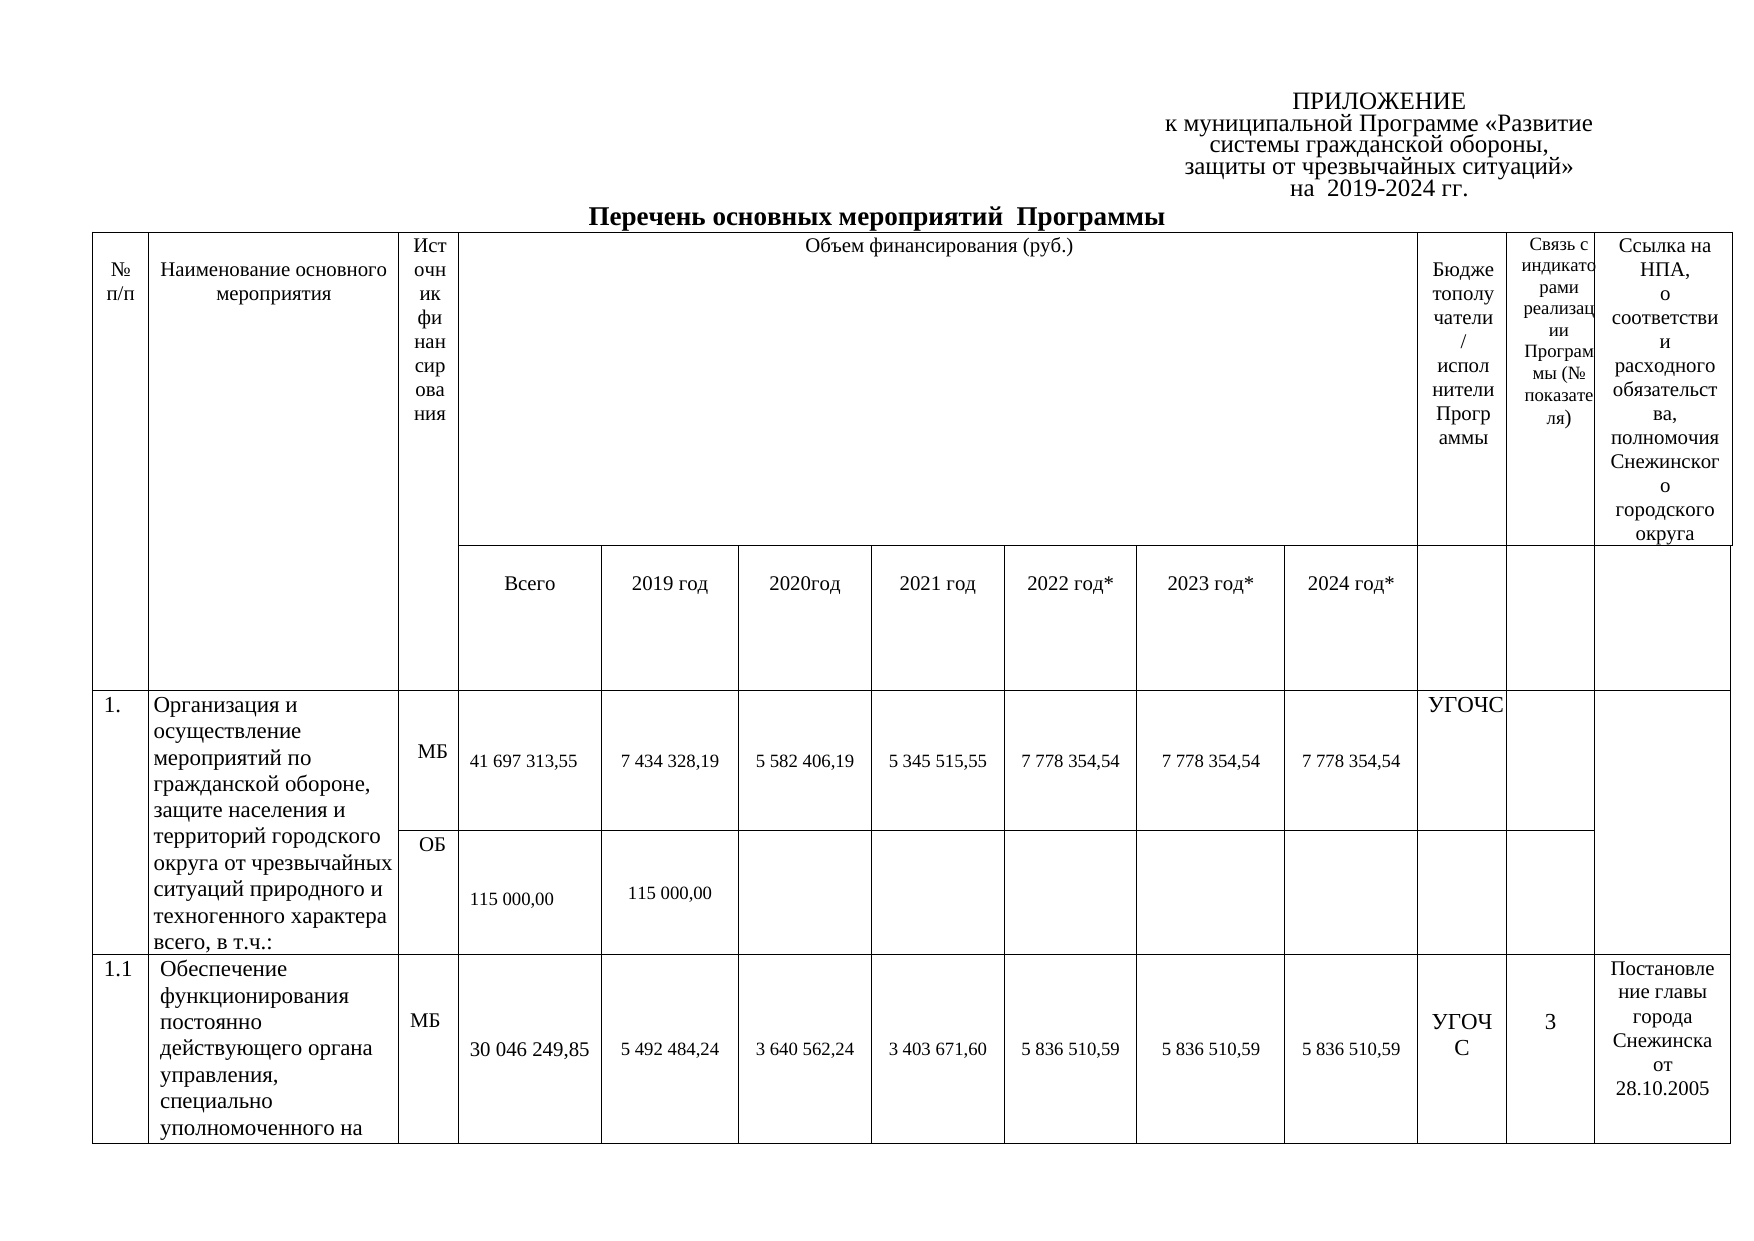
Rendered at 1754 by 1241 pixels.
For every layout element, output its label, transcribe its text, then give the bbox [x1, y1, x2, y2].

table_cell 1.1 [93, 955, 148, 1143]
table_cell [872, 831, 1004, 954]
table_header № п/п [93, 233, 148, 690]
table_cell 7 778 354,54 [1137, 691, 1284, 830]
text ПРИЛОЖЕНИЕ [118, 93, 1636, 114]
table_cell [739, 831, 871, 954]
table_cell 2023 год* [1137, 546, 1284, 690]
table_cell 3 403 671,60 [872, 955, 1004, 1143]
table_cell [1595, 955, 1730, 1143]
table_cell 2020год [739, 546, 871, 690]
table_header Наименование основного мероприятия [149, 233, 398, 690]
table_header Объем финансирования (руб.) [459, 233, 1417, 545]
table_cell 41 697 313,55 [459, 691, 601, 830]
table_cell [1418, 546, 1506, 690]
table_header Связь с индикаторами реализации Программы (№ показателя) [1507, 233, 1594, 545]
table_cell 7 778 354,54 [1005, 691, 1136, 830]
table_cell [1005, 831, 1136, 954]
table_cell 5 345 515,55 [872, 691, 1004, 830]
text системы гражданской обороны, [118, 136, 1636, 157]
table_cell Всего [459, 546, 601, 690]
table_cell 7 434 328,19 [602, 691, 738, 830]
table_cell ОБ [399, 831, 458, 954]
table_cell 3 640 562,24 [739, 955, 871, 1143]
table_cell УГОЧС [1418, 691, 1506, 830]
table_cell 30 046 249,85 [459, 955, 601, 1143]
table_cell [1595, 691, 1730, 954]
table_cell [149, 955, 398, 1143]
table_cell 2024 год* [1285, 546, 1417, 690]
table_cell 5 492 484,24 [602, 955, 738, 1143]
table_header Источник финансирования [399, 233, 458, 690]
table_cell [1595, 546, 1730, 690]
table_header Бюджетополучатели/исполнители Программы [1418, 233, 1506, 545]
table_cell 5 836 510,59 [1005, 955, 1136, 1143]
table_cell [1285, 831, 1417, 954]
text к муниципальной Программе «Развитие [118, 114, 1636, 136]
text Перечень основных мероприятий Программы [118, 200, 1636, 232]
text на 2019-2024 гг. [118, 179, 1636, 200]
table_cell 5 836 510,59 [1137, 955, 1284, 1143]
table_cell МБ [399, 955, 458, 1143]
table_header Ссылка на НПА, о соответствии расходного обязательства, полномочия Снежинского городского округа [1595, 233, 1732, 545]
table_cell 7 778 354,54 [1285, 691, 1417, 830]
table_cell 2021 год [872, 546, 1004, 690]
table_cell 5 582 406,19 [739, 691, 871, 830]
table_cell [1507, 546, 1594, 690]
table_cell 3 [1507, 955, 1594, 1143]
table_cell [1507, 831, 1594, 954]
table_cell Организация и осуществление мероприятий по гражданской обороне, защите населения и территорий городского округа от чрезвычайных ситуаций природного и техногенного характера всего, в т.ч.: [149, 691, 398, 954]
table_cell 1. [93, 691, 148, 954]
table_cell 2019 год [602, 546, 738, 690]
text защиты от чрезвычайных ситуаций» [118, 157, 1636, 179]
table_cell 115 000,00 [602, 831, 738, 954]
table_cell 5 836 510,59 [1285, 955, 1417, 1143]
table_cell [1507, 691, 1594, 830]
table_cell МБ [399, 691, 458, 830]
table_cell 115 000,00 [459, 831, 601, 954]
table_cell УГОЧС [1418, 955, 1506, 1143]
table_cell [1418, 831, 1506, 954]
table_cell 2022 год* [1005, 546, 1136, 690]
table_cell [1137, 831, 1284, 954]
